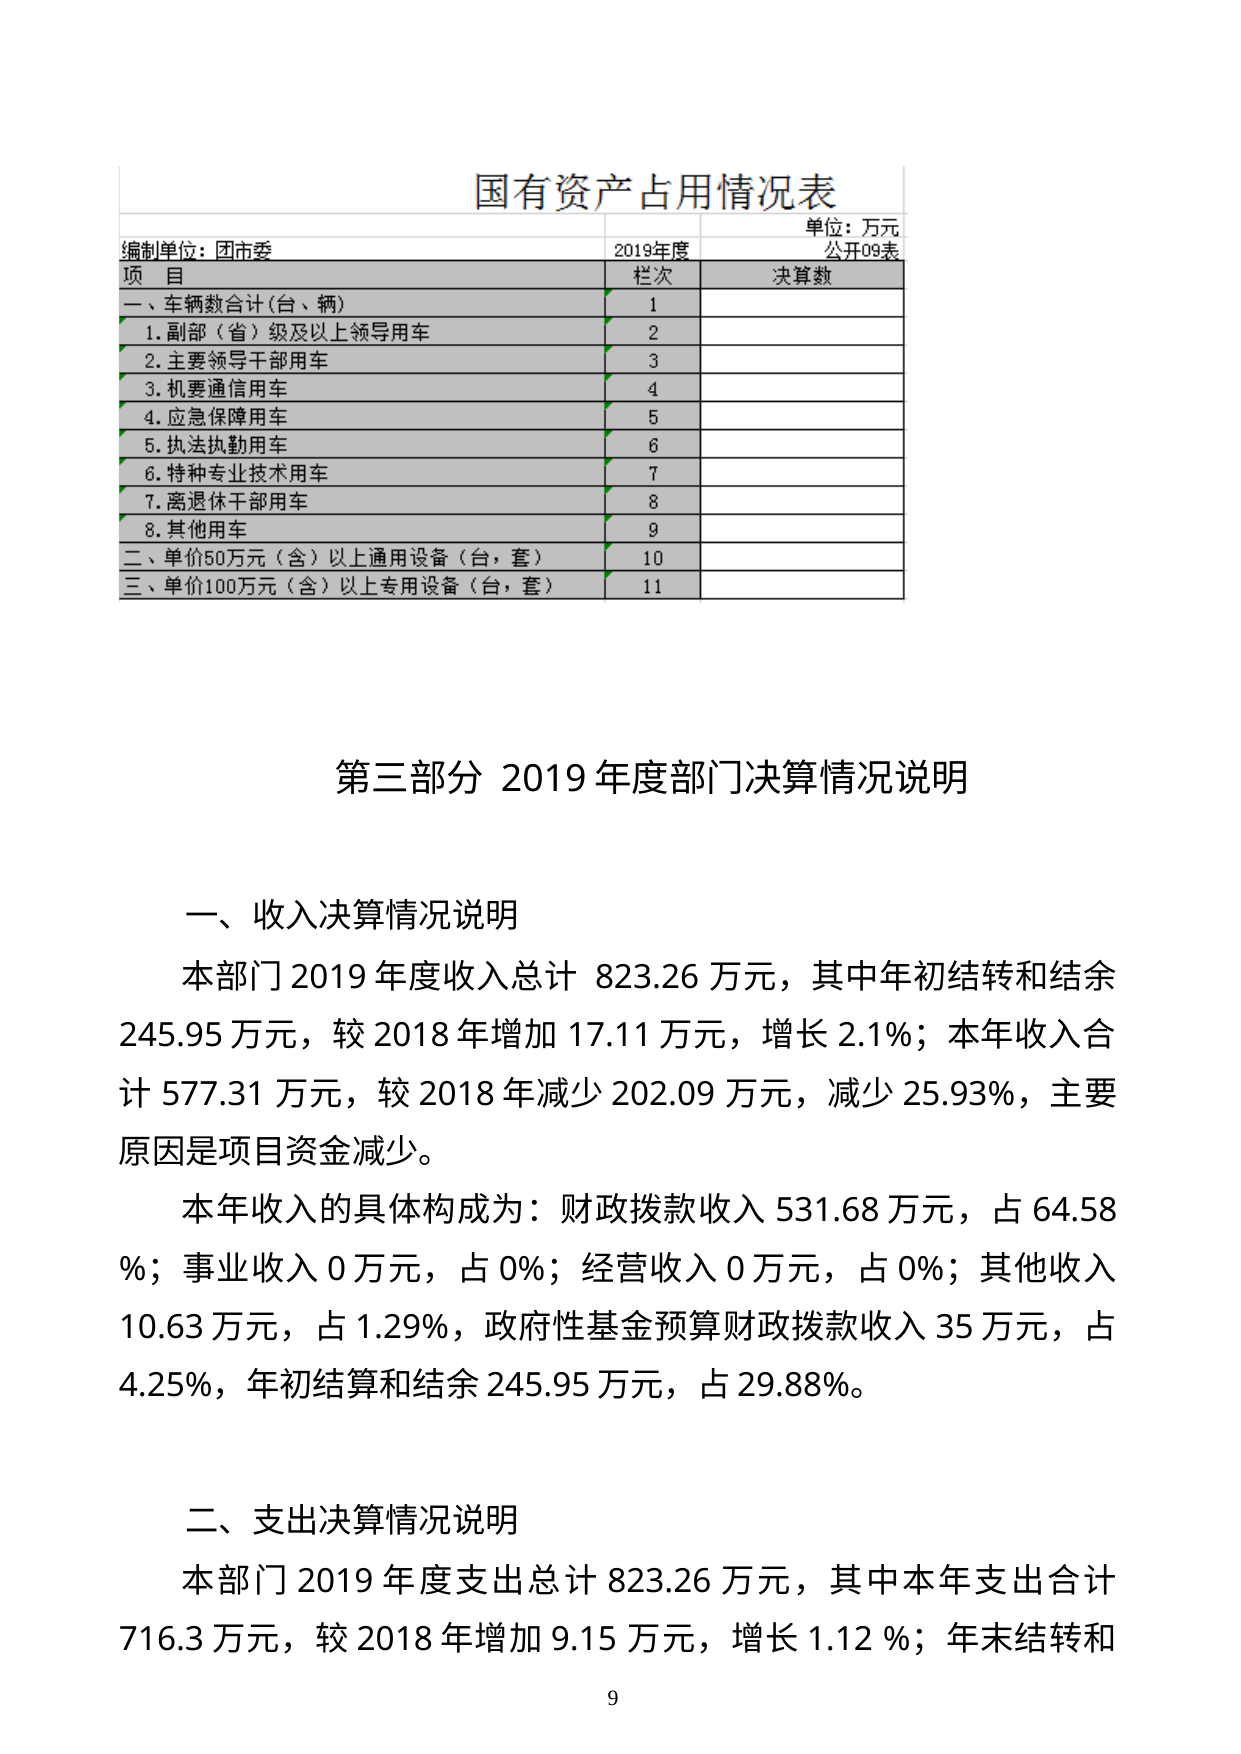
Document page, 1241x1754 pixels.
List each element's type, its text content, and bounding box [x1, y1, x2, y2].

text 第三部分 2019年度部门决算情况说明 [119, 742, 1117, 804]
text 一、收入决算情况说明 [119, 873, 1117, 942]
text 本年收入的具体构成为：财政拨款收入531.68万元，占64.58 %；事业收入0万元，占0%；经营收入0万元，占0%；其他收入10.63万元，占1.29%，政府性基金预算财政拨款收入35万元，占4.25%，年初结算和结余245.95万元，占29.88%。 [119, 1175, 1117, 1408]
picture [118, 166, 908, 603]
text 本部门2019年度收入总计 823.26 万元，其中年初结转和结余 245.95万元，较2018年增加 17.11万元，增长 2.1%；本年收入合计 577.31 万元，较2018年减少202.09 万元，减少25.93%，主要原因是项目资金减少。 [119, 942, 1117, 1175]
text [119, 1546, 1117, 1662]
text 二、支出决算情况说明 [119, 1477, 1117, 1546]
